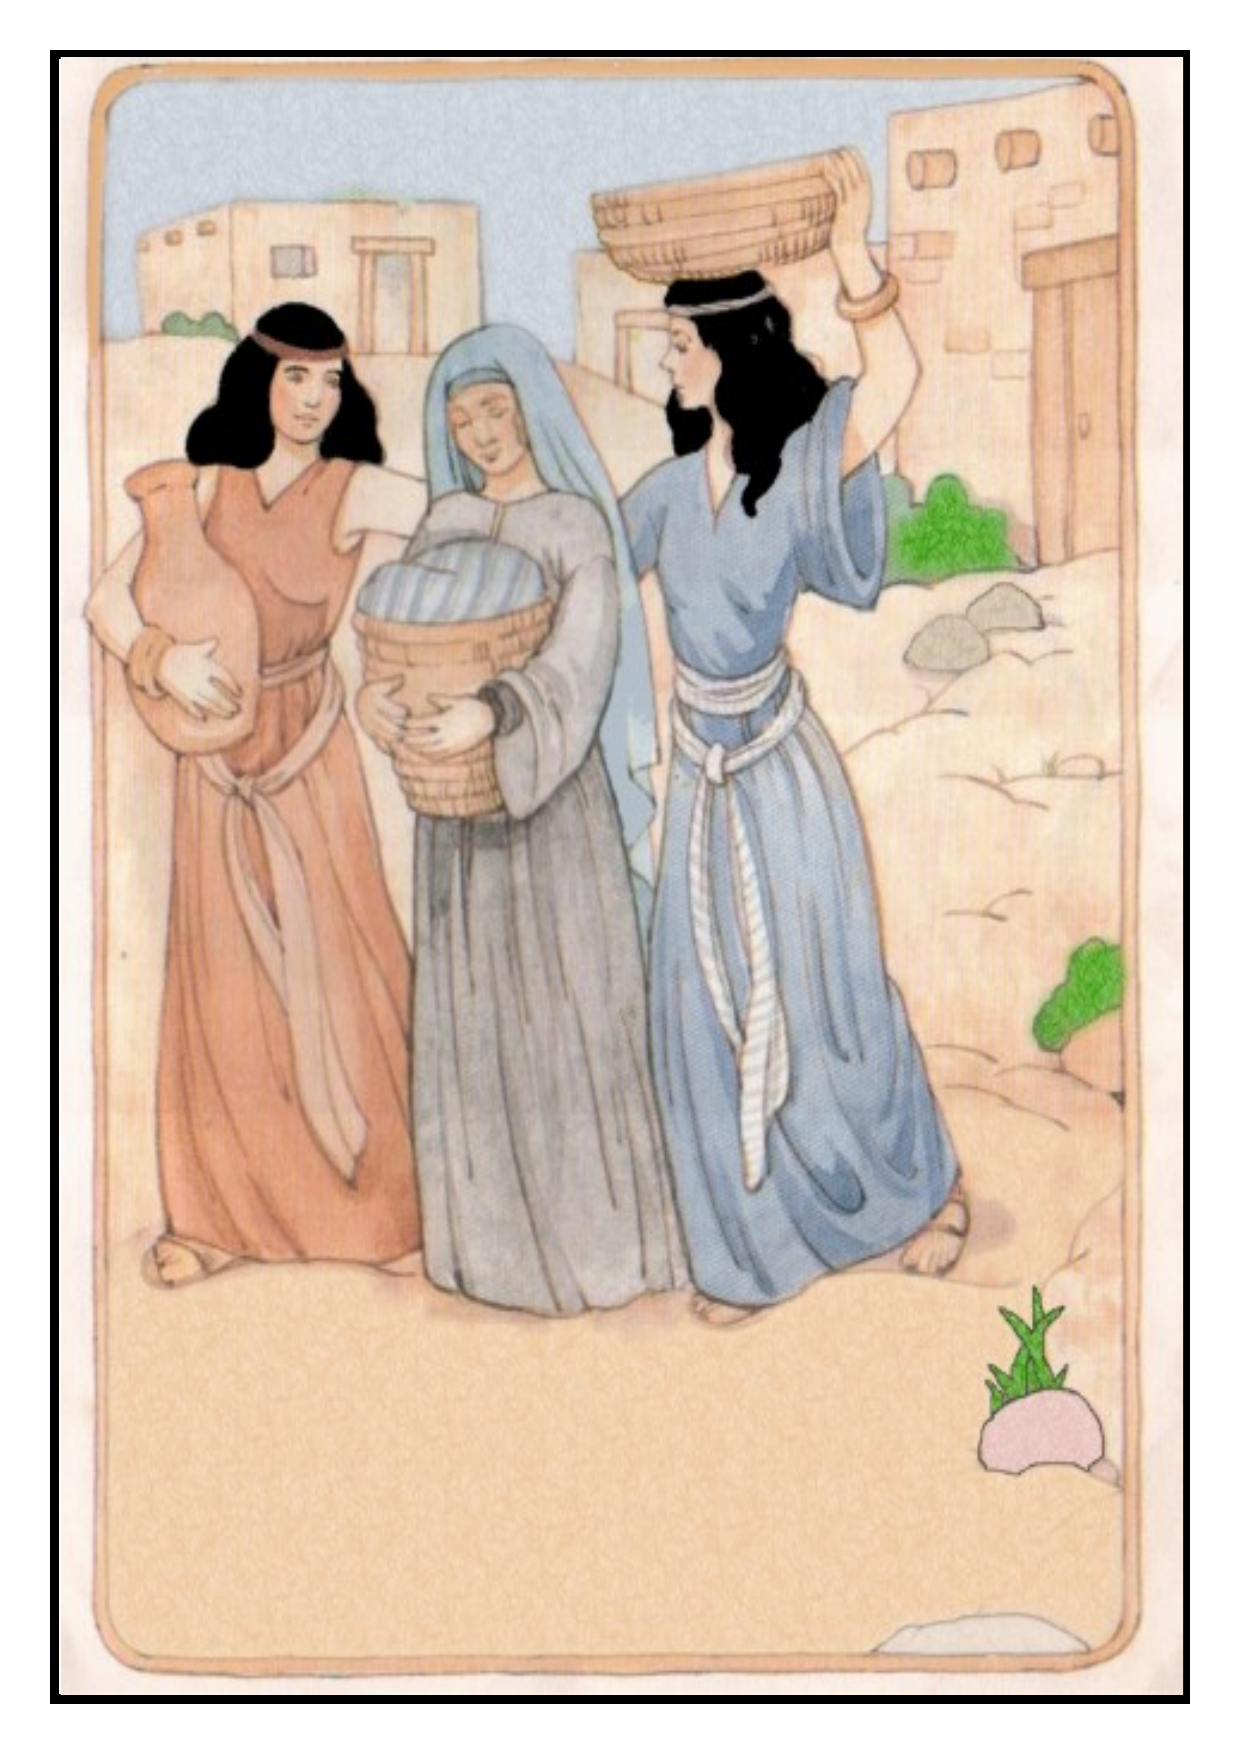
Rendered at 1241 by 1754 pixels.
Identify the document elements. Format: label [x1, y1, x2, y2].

picture [60, 57, 1184, 1695]
